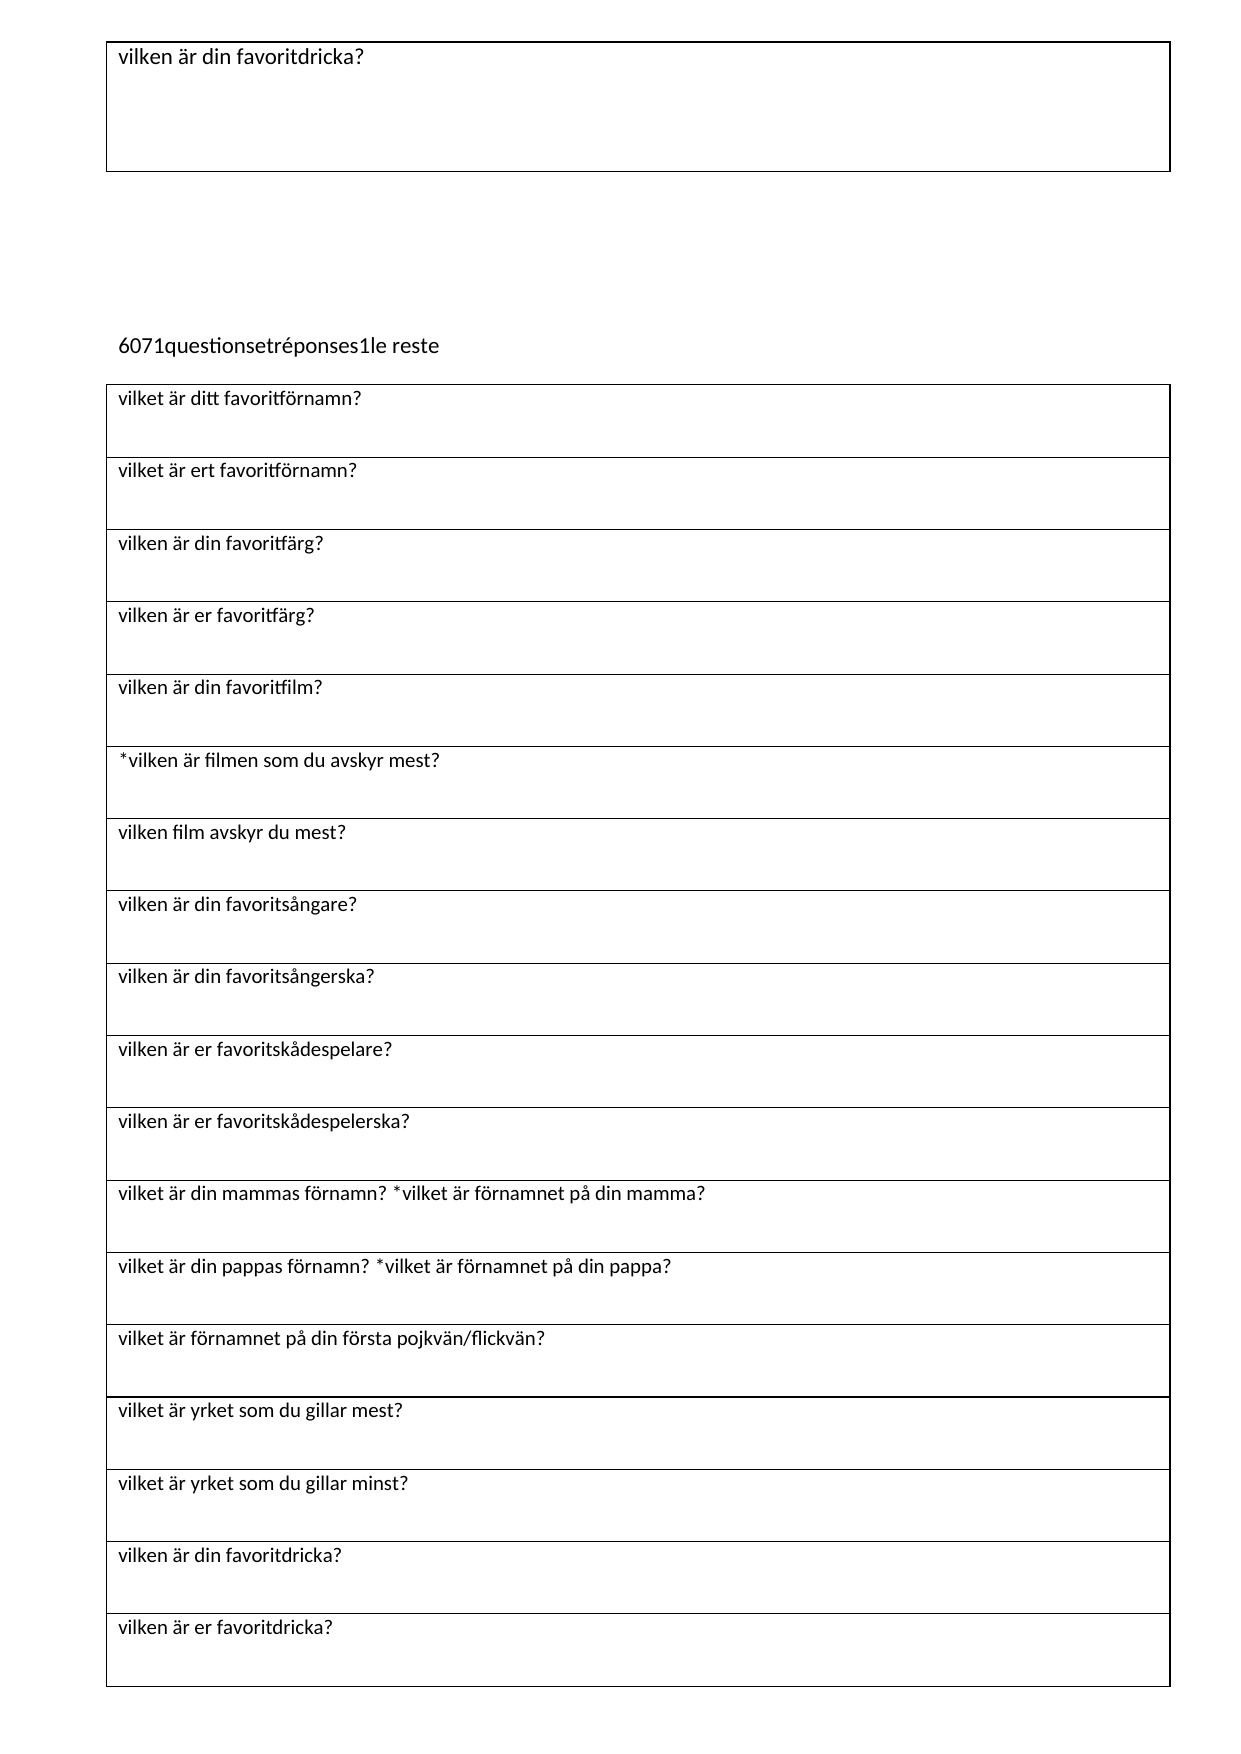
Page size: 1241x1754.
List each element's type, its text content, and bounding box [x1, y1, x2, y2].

table_cell [827, 819, 1169, 890]
table_cell vilken är er favoritdricka? [107, 1614, 827, 1686]
table_header [827, 385, 1169, 457]
table_cell vilken är er favoritskådespelare? [107, 1036, 827, 1107]
table_cell [827, 530, 1169, 601]
table_cell vilket är ert favoritförnamn? [107, 458, 827, 529]
table_cell vilken är din favoritdricka? [107, 1542, 827, 1613]
table_cell [827, 1614, 1169, 1686]
table_cell [827, 1542, 1169, 1613]
table_cell [827, 891, 1169, 963]
table_cell vilken är din favoritfärg? [107, 530, 827, 601]
table_cell [827, 964, 1169, 1035]
table_cell vilken film avskyr du mest? [107, 819, 827, 890]
table_cell *vilken är filmen som du avskyr mest? [107, 747, 827, 818]
table_cell vilken är din favoritsångare? [107, 891, 827, 963]
table_cell [827, 1036, 1169, 1107]
table_cell vilken är din favoritdricka? [107, 43, 1169, 171]
table_cell vilket är din mammas förnamn? *vilket är förnamnet på din mamma? [107, 1181, 827, 1252]
table_cell [827, 458, 1169, 529]
table_cell [827, 602, 1169, 673]
table_cell vilken är din favoritfilm? [107, 675, 827, 746]
table_cell vilken är er favoritskådespelerska? [107, 1108, 827, 1179]
table_cell vilket är yrket som du gillar minst? [107, 1470, 827, 1541]
table_header vilket är ditt favoritförnamn? [107, 385, 827, 457]
table_cell vilken är er favoritfärg? [107, 602, 827, 673]
table_cell vilket är din pappas förnamn? *vilket är förnamnet på din pappa? [107, 1253, 827, 1324]
table_cell [827, 1253, 1169, 1324]
table_cell vilken är din favoritsångerska? [107, 964, 827, 1035]
table_cell [827, 675, 1169, 746]
table_cell [827, 1181, 1169, 1252]
table_cell vilket är förnamnet på din första pojkvän/flickvän? [107, 1325, 827, 1396]
table_cell [827, 1470, 1169, 1541]
table_cell [827, 1398, 1169, 1469]
table_cell [827, 1325, 1169, 1396]
table_cell [827, 1108, 1169, 1179]
table_cell [827, 747, 1169, 818]
text 6071questionsetréponses1le reste [118, 331, 1199, 359]
table_cell vilket är yrket som du gillar mest? [107, 1398, 827, 1469]
